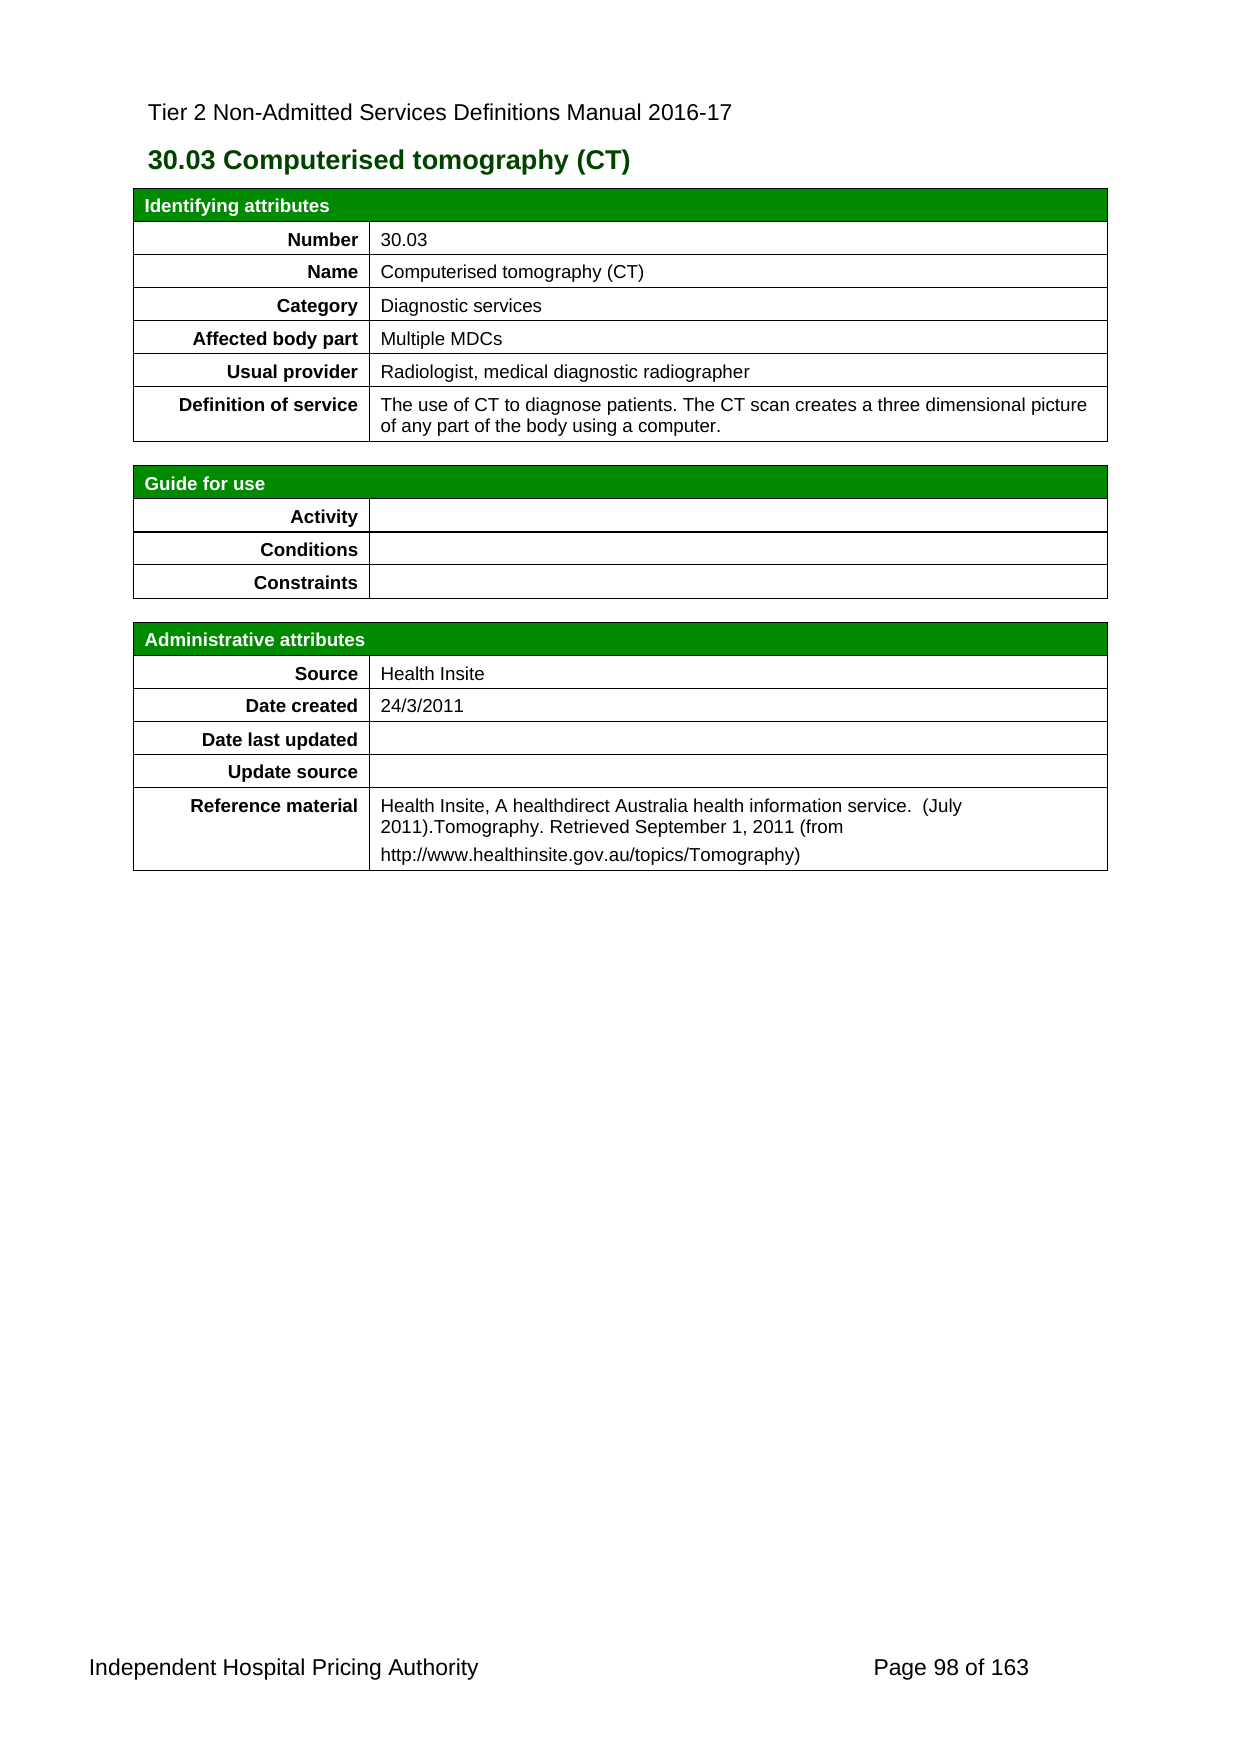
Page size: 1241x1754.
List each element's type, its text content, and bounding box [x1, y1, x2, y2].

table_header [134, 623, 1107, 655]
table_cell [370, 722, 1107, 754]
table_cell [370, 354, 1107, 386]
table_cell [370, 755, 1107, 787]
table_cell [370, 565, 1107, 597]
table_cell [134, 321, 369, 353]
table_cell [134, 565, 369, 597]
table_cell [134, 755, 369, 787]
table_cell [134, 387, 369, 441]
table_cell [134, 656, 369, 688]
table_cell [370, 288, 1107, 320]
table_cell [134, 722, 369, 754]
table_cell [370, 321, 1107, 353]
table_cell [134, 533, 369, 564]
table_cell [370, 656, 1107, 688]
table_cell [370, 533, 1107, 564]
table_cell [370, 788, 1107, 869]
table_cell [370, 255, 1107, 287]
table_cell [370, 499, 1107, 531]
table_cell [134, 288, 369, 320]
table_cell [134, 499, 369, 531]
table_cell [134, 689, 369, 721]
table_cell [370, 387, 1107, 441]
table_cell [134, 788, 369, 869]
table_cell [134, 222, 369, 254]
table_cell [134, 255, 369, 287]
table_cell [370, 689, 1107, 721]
subtitle 30.03 Computerised tomography (CT) [148, 144, 1152, 175]
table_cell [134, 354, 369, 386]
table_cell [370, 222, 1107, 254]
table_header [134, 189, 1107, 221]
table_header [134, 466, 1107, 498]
